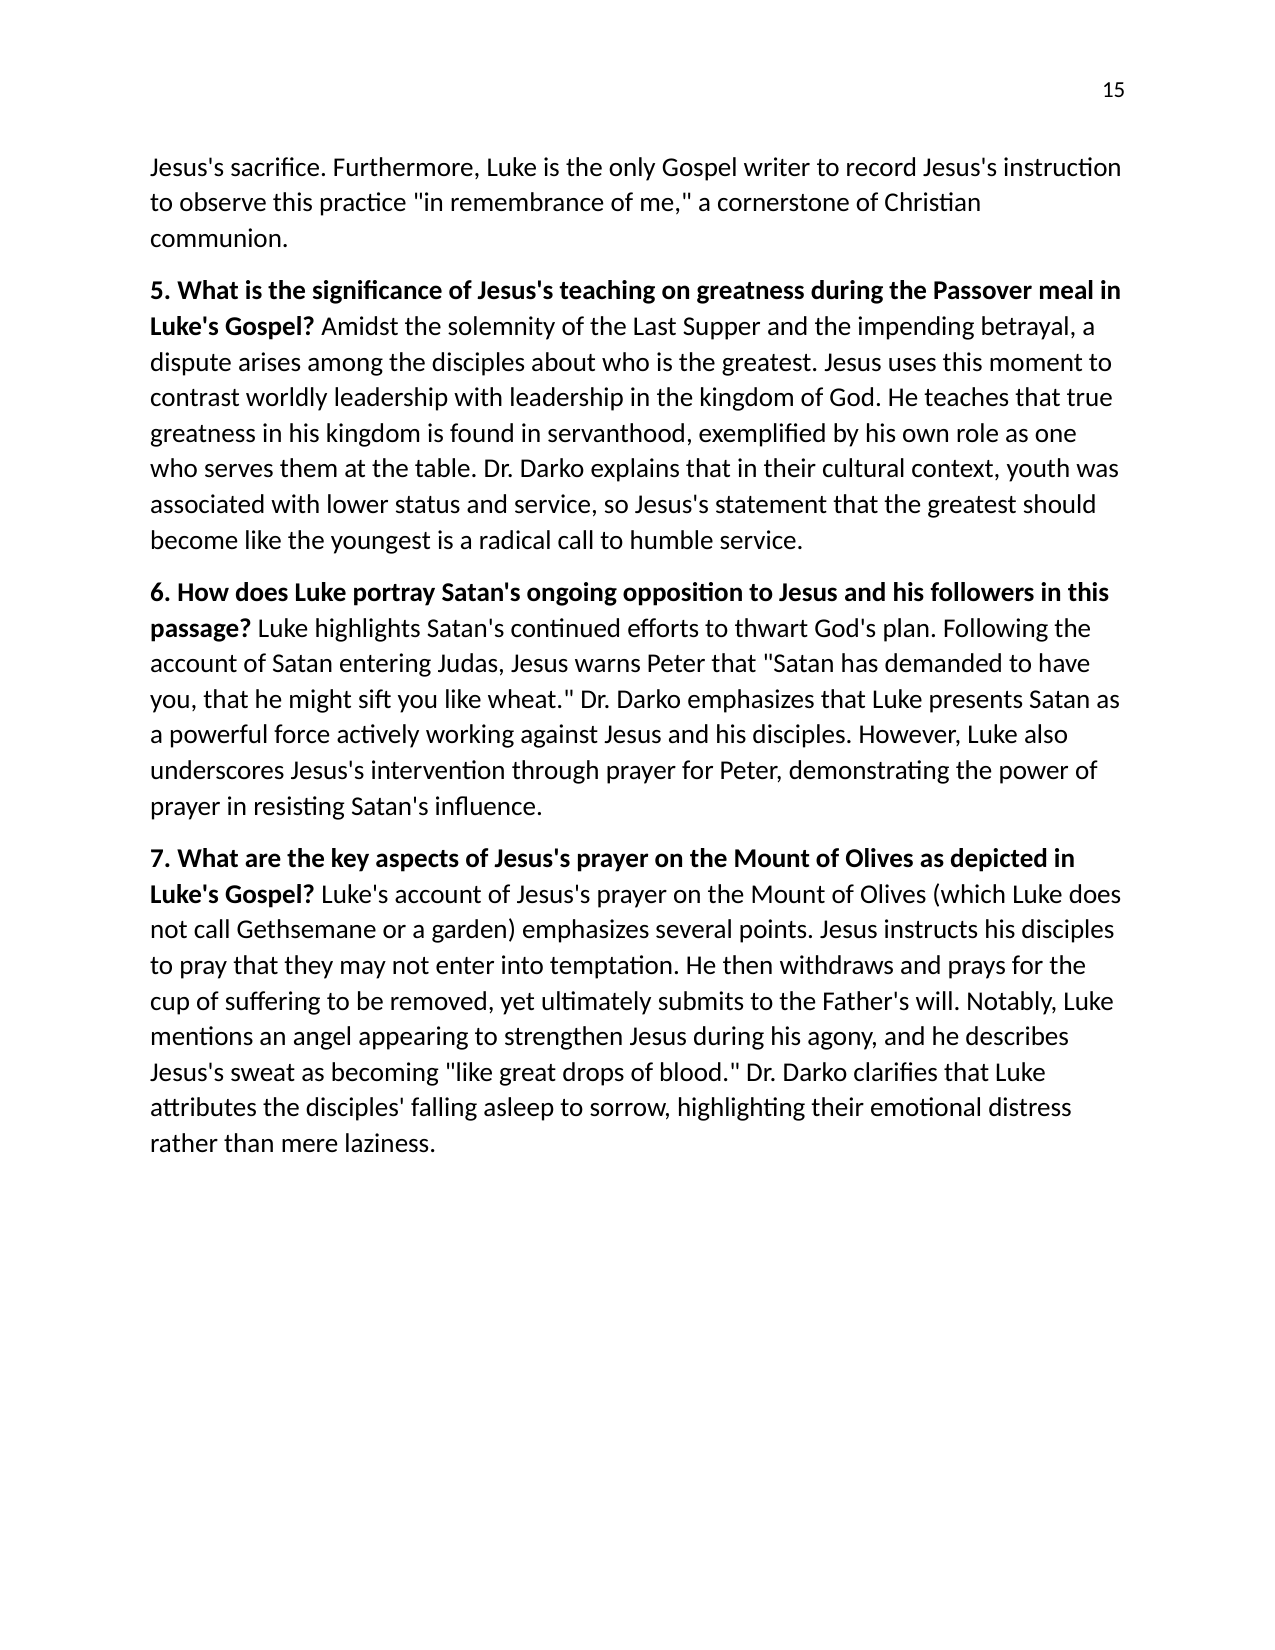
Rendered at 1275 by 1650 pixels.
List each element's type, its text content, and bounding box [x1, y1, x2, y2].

text 5. What is the significance of Jesus's teaching on greatness during the Passover meal in Luke's Gospel? Amidst the solemnity of the Last Supper and the impending betrayal, a dispute arises among the disciples about who is the greatest. Jesus uses this moment to contrast worldly leadership with leadership in the kingdom of God. He teaches that true greatness in his kingdom is found in servanthood, exemplified by his own role as one who serves them at the table. Dr. Darko explains that in their cultural context, youth was associated with lower status and service, so Jesus's statement that the greatest should become like the youngest is a radical call to humble service. [150, 273, 1125, 556]
text 6. How does Luke portray Satan's ongoing opposition to Jesus and his followers in this passage? Luke highlights Satan's continued efforts to thwart God's plan. Following the account of Satan entering Judas, Jesus warns Peter that "Satan has demanded to have you, that he might sift you like wheat." Dr. Darko emphasizes that Luke presents Satan as a powerful force actively working against Jesus and his disciples. However, Luke also underscores Jesus's intervention through prayer for Peter, demonstrating the power of prayer in resisting Satan's influence. [150, 575, 1125, 822]
text 7. What are the key aspects of Jesus's prayer on the Mount of Olives as depicted in Luke's Gospel? Luke's account of Jesus's prayer on the Mount of Olives (which Luke does not call Gethsemane or a garden) emphasizes several points. Jesus instructs his disciples to pray that they may not enter into temptation. He then withdraws and prays for the cup of suffering to be removed, yet ultimately submits to the Father's will. Notably, Luke mentions an angel appearing to strengthen Jesus during his agony, and he describes Jesus's sweat as becoming "like great drops of blood." Dr. Darko clarifies that Luke attributes the disciples' falling asleep to sorrow, highlighting their emotional distress rather than mere laziness. [150, 841, 1125, 1159]
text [150, 150, 1125, 254]
